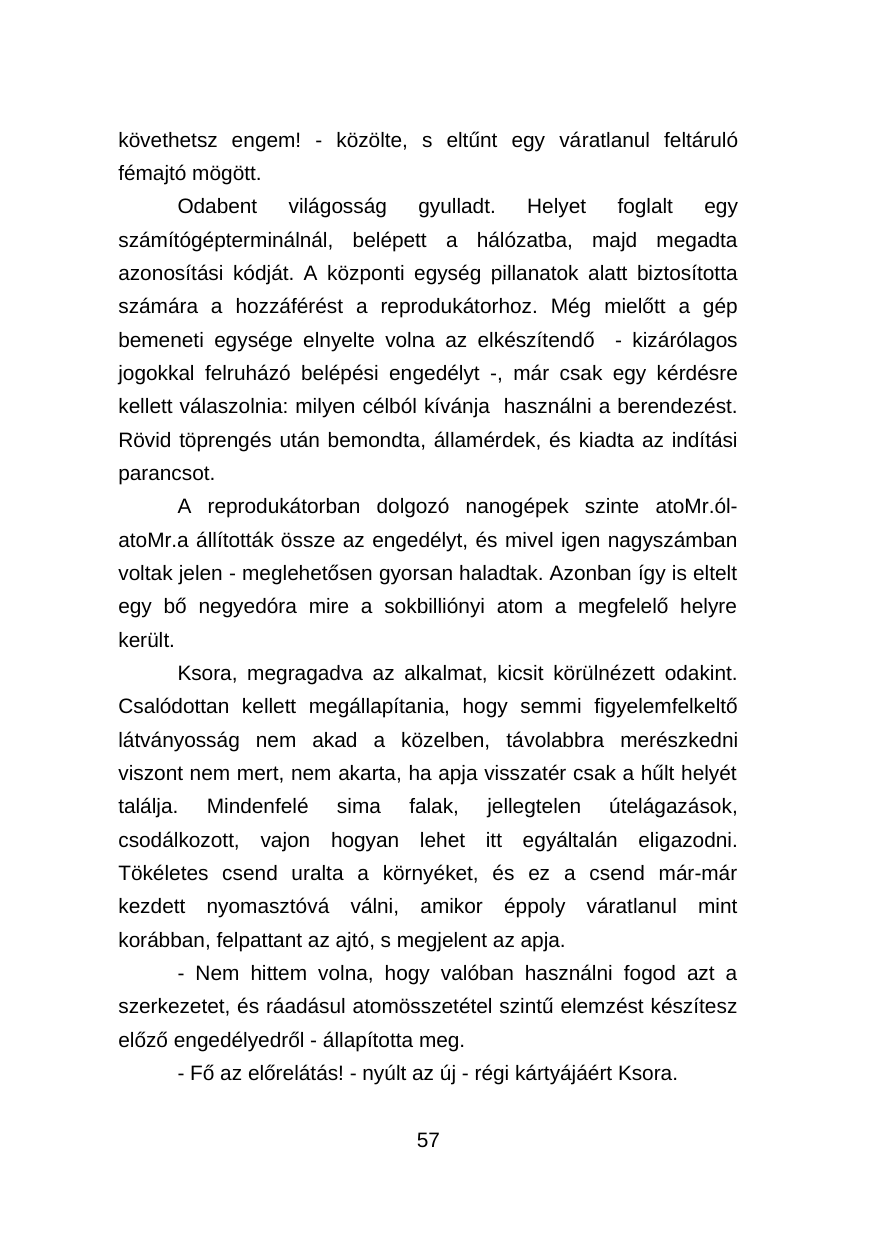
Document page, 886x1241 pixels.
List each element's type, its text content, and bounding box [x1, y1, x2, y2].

text A reprodukátorban dolgozó nanogépek szinte atoMr.ól-atoMr.a állították össze az engedélyt, és mivel igen nagyszámban voltak jelen - meglehetősen gyorsan haladtak. Azonban így is eltelt egy bő negyedóra mire a sokbilliónyi atom a megfelelő helyre került. [118, 485, 738, 651]
text Odabent világosság gyulladt. Helyet foglalt egy számítógépterminálnál, belépett a hálózatba, majd megadta azonosítási kódját. A központi egység pillanatok alatt biztosította számára a hozzáférést a reprodukátorhoz. Még mielőtt a gép bemeneti egysége elnyelte volna az elkészítendő - kizárólagos jogokkal felruházó belépési engedélyt -, már csak egy kérdésre kellett válaszolnia: milyen célból kívánja használni a berendezést. Rövid töprengés után bemondta, államérdek, és kiadta az indítási parancsot. [118, 185, 738, 485]
text - Fő az előrelátás! - nyúlt az új - régi kártyájáért Ksora. [118, 1051, 738, 1085]
text - Nem hittem volna, hogy valóban használni fogod azt a szerkezetet, és ráadásul atomösszetétel szintű elemzést készítesz előző engedélyedről - állapította meg. [118, 951, 738, 1051]
text Ksora, megragadva az alkalmat, kicsit körülnézett odakint. Csalódottan kellett megállapítania, hogy semmi figyelemfelkeltő látványosság nem akad a közelben, távolabbra merészkedni viszont nem mert, nem akarta, ha apja visszatér csak a hűlt helyét találja. Mindenfelé sima falak, jellegtelen útelágazások, csodálkozott, vajon hogyan lehet itt egyáltalán eligazodni. Tökéletes csend uralta a környéket, és ez a csend már-már kezdett nyomasztóvá válni, amikor éppoly váratlanul mint korábban, felpattant az ajtó, s megjelent az apja. [118, 651, 738, 951]
